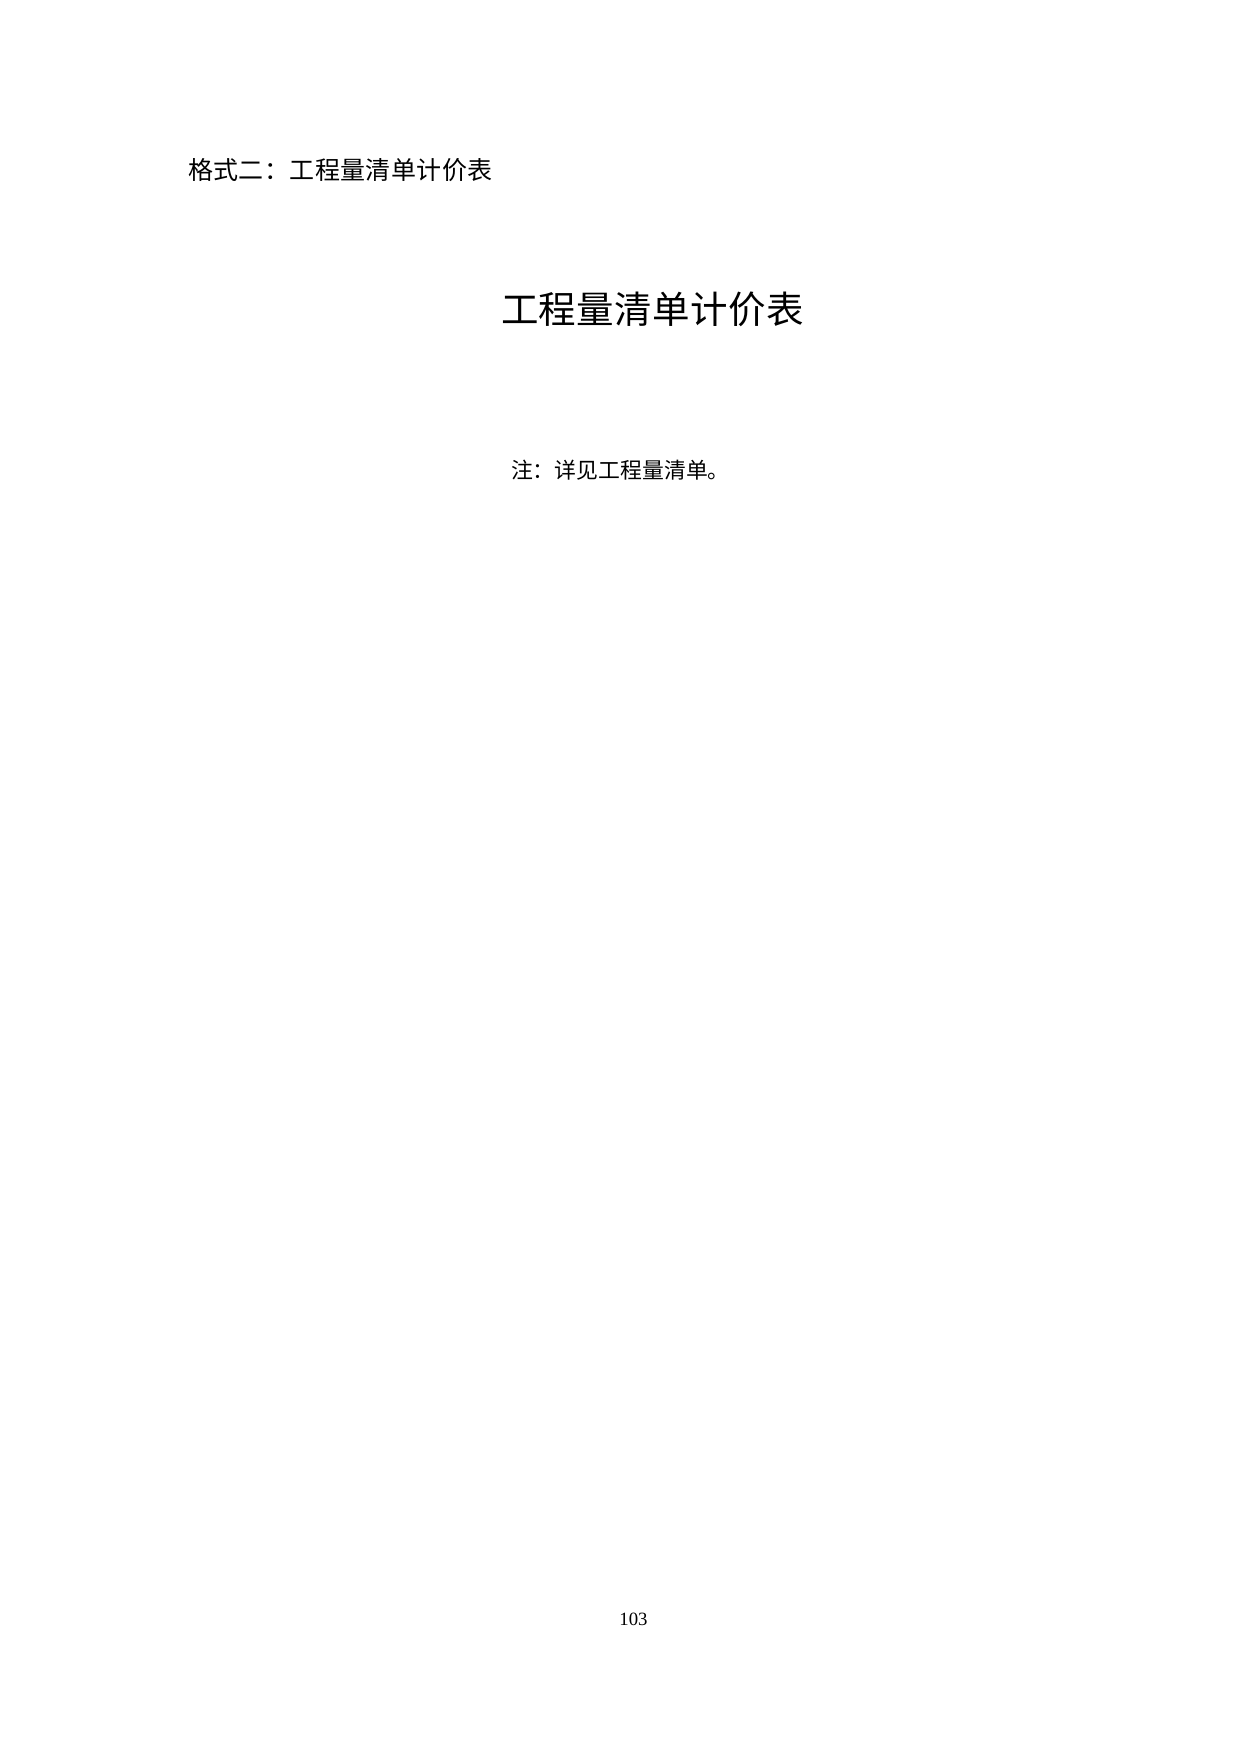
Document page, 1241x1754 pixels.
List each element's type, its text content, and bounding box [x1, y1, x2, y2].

text 格式二：工程量清单计价表 [188, 151, 1052, 187]
text 工程量清单计价表 [188, 279, 1052, 334]
text 注：详见工程量清单。 [188, 453, 1052, 485]
